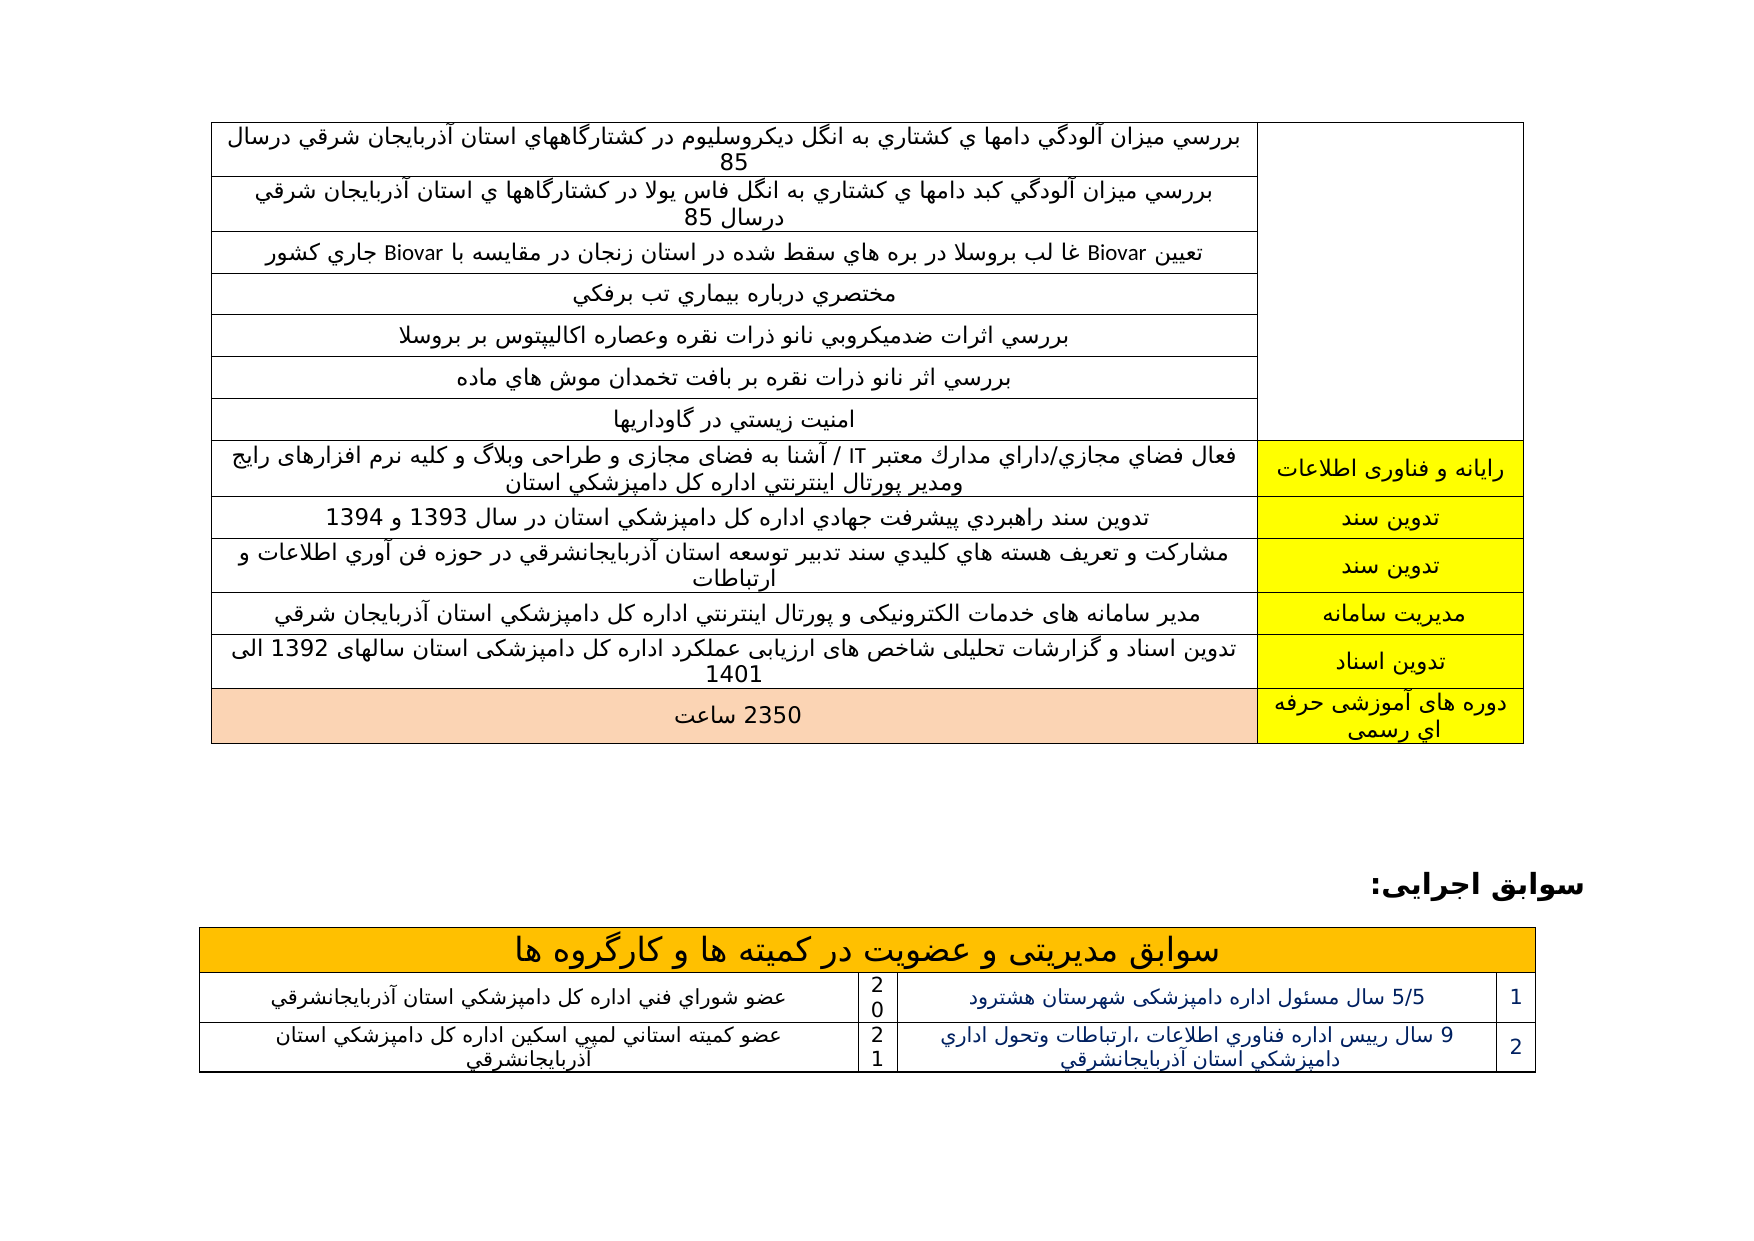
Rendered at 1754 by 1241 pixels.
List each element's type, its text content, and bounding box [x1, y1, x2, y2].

table_cell تدوين سند [1258, 497, 1523, 538]
table_cell 2350 ساعت [212, 689, 1257, 743]
table_cell عضو شوراي فني اداره كل دامپزشكي استان آذربايجانشرقي [200, 973, 858, 1022]
table_cell تدوین اسناد و گزارشات تحلیلی شاخص های ارزیابی عملکرد اداره کل دامپزشکی استان سالهای 1392 الی 1401 [212, 635, 1257, 688]
table_cell تدوين سند [1258, 539, 1523, 592]
table_cell رایانه و فناوری اطلاعات [1258, 441, 1523, 496]
table_cell 20 [859, 973, 897, 1022]
table_cell مديريت سامانه [1258, 593, 1523, 634]
table_cell مختصري درباره بيماري تب برفكي [212, 274, 1257, 314]
table_cell 1 [1497, 973, 1535, 1022]
table_cell عضو كميته استاني لمپي اسكين اداره كل دامپزشكي استان آذربايجانشرقي [200, 1023, 858, 1071]
table_cell تدوین اسناد [1258, 635, 1523, 688]
table_cell 21 [859, 1023, 897, 1071]
table_cell تعيين Biovar غا لب بروسلا در بره هاي سقط شده در استان زنجان در مقايسه با Biovar جاري كشور [212, 232, 1257, 272]
table_cell تدوين سند راهبردي پيشرفت جهادي اداره كل دامپزشكي استان در سال 1393 و 1394 [212, 497, 1257, 538]
table_cell مشاركت و تعريف هسته هاي كليدي سند تدبير توسعه استان آذربايجانشرقي در حوزه فن آوري اطلاعات و ارتباطات [212, 539, 1257, 592]
table_cell امنيت زيستي در گاوداريها [212, 399, 1257, 440]
table_cell مدير سامانه های خدمات الکترونیکی و پورتال اينترنتي اداره كل دامپزشكي استان آذربايجان شرقي [212, 593, 1257, 634]
table_cell 9 سال رییس اداره فناوري اطلاعات ،ارتباطات وتحول اداري دامپزشكي استان آذربايجانشرقي [898, 1023, 1496, 1071]
text سوابق اجرایی: [150, 867, 1585, 901]
table_header سوابق مدیریتی و عضویت در کمیته ها و کارگروه ها [200, 928, 1535, 972]
table_cell 2 [1497, 1023, 1535, 1071]
table_cell بررسي اثرات ضدميكروبي نانو ذرات نقره وعصاره اكاليپتوس بر بروسلا [212, 315, 1257, 356]
table_cell بررسي اثر نانو ذرات نقره بر بافت تخمدان موش هاي ماده [212, 357, 1257, 398]
table_cell 5/5 سال مسئول اداره دامپزشکی شهرستان هشترود [898, 973, 1496, 1022]
table_cell فعال فضاي مجازي/داراي مدارك معتبر IT / آشنا به فضای مجازی و طراحی وبلاگ و کلیه نرم افزارهای رایج ومدير پورتال اينترنتي اداره كل دامپزشكي استان [212, 441, 1257, 496]
table_cell دوره های آموزشی حرفه اي رسمی [1258, 689, 1523, 743]
table_cell بررسي ميزان آلودگي كبد دامها ي كشتاري به انگل فاس يولا در كشتارگاهها ي استان آذربايجان شرقي درسال 85 [212, 177, 1257, 231]
table_cell بررسي ميزان آلودگي دامها ي كشتاري به انگل ديكروسليوم در كشتارگاههاي استان آذربايجان شرقي درسال 85 [212, 123, 1257, 176]
